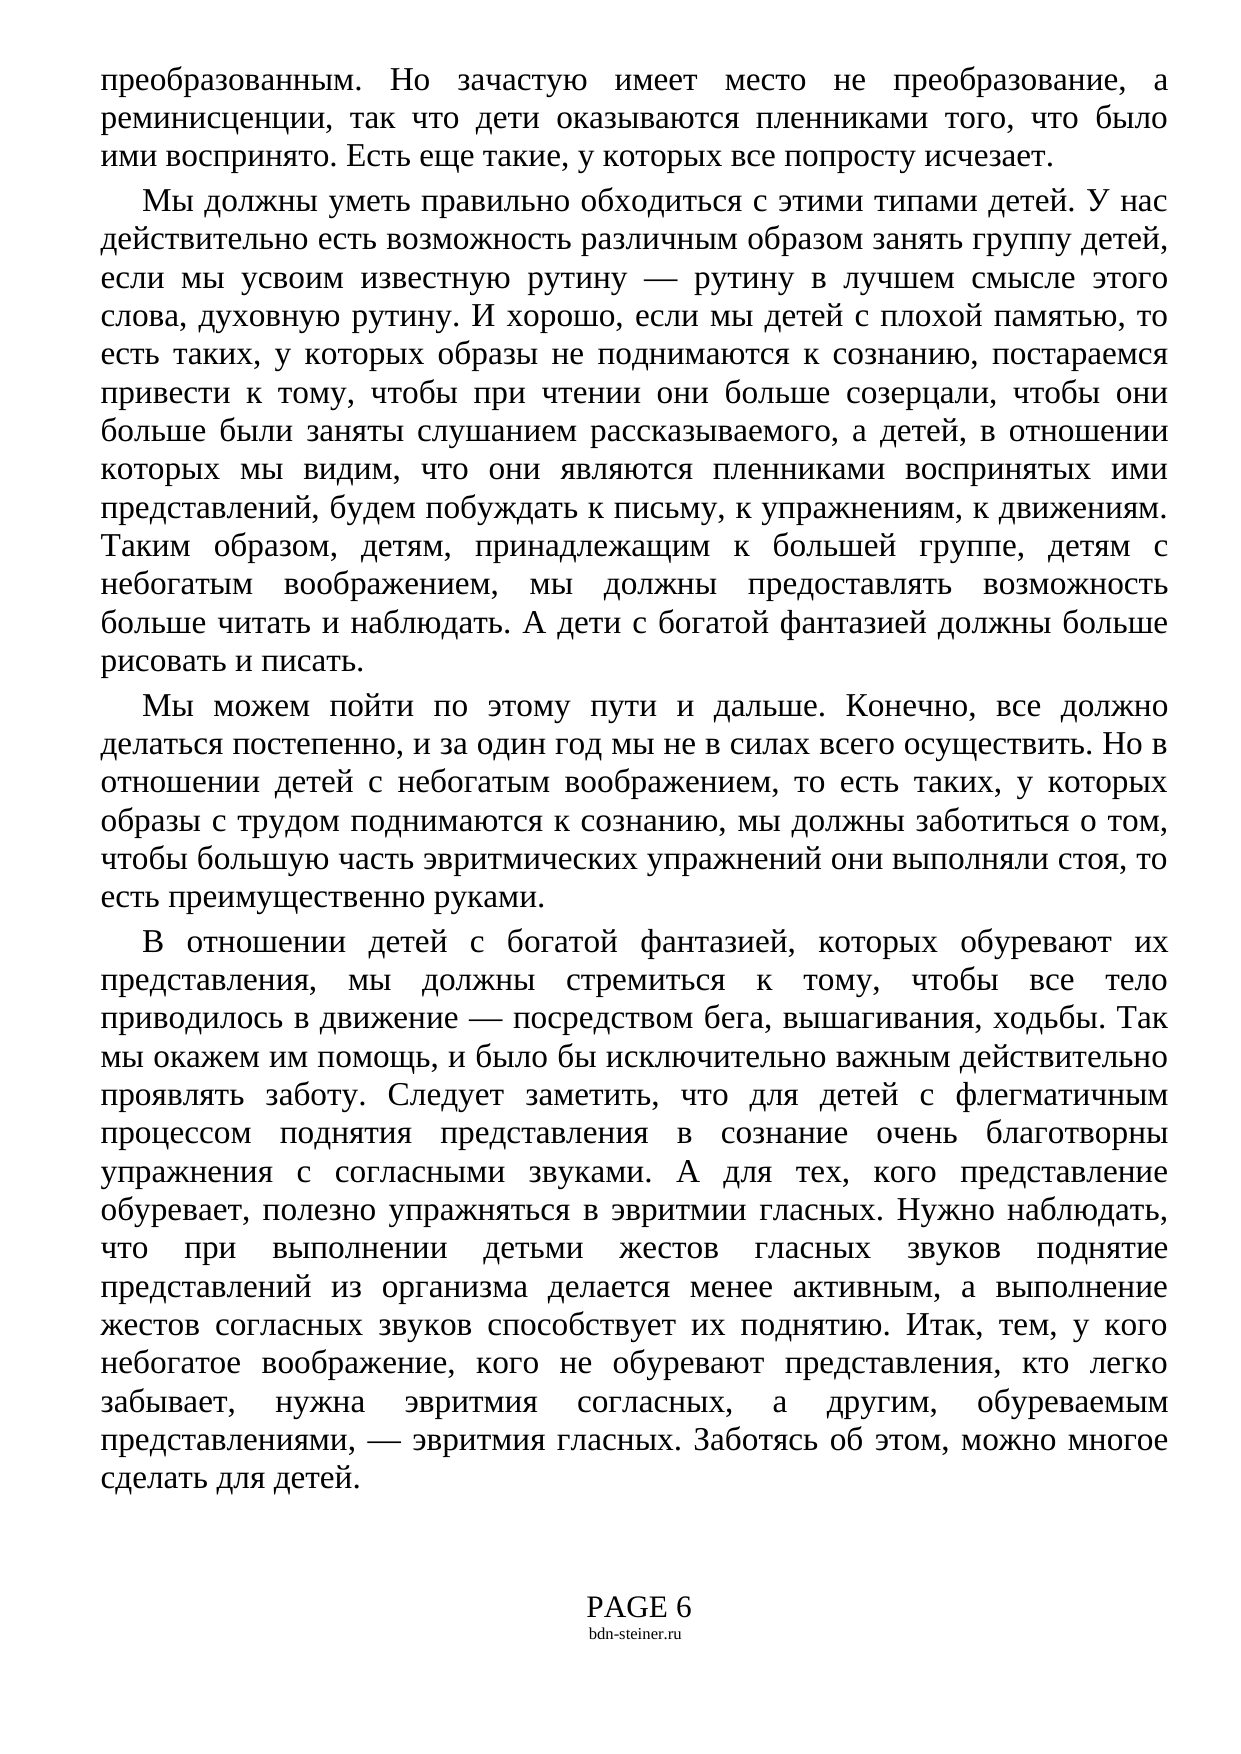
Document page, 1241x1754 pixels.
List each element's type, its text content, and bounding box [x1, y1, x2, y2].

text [100, 59, 1169, 174]
text В отношении детей с богатой фантазией, которых обуревают их представления, мы должны стремиться к тому, чтобы все тело приводилось в движение — посредством бега, вышагивания, ходьбы. Так мы окажем им помощь, и было бы исключительно важным действительно проявлять заботу. Следует заметить, что для детей с флегматичным процессом поднятия представления в сознание очень благотворны упражнения с согласными звуками. А для тех, кого представление обуревает, полезно упражняться в эвритмии гласных. Нужно наблюдать, что при выполнении детьми жестов гласных звуков поднятие представлений из организма делается менее активным, а выполнение жестов согласных звуков способствует их поднятию. Итак, тем, у кого небогатое воображение, кого не обуревают представления, кто легко забывает, нужна эвритмия согласных, а другим, обуреваемым представлениями, — эвритмия гласных. Заботясь об этом, можно многое сделать для детей. [100, 921, 1169, 1496]
text Мы должны уметь правильно обходиться с этими типами детей. У нас действительно есть возможность различным образом занять группу детей, если мы усвоим известную рутину — рутину в лучшем смысле этого слова, духовную рутину. И хорошо, если мы детей с плохой памятью, то есть таких, у которых образы не поднимаются к сознанию, постараемся привести к тому, чтобы при чтении они больше созерцали, чтобы они больше были заняты слушанием рассказываемого, а детей, в отношении которых мы видим, что они являются пленниками воспринятых ими представлений, будем побуждать к письму, к упражнениям, к движениям. Таким образом, детям, принадлежащим к большей группе, детям с небогатым воображением, мы должны предоставлять возможность больше читать и наблюдать. А дети с богатой фантазией должны больше рисовать и писать. [100, 180, 1169, 679]
text Мы можем пойти по этому пути и дальше. Конечно, все должно делаться постепенно, и за один год мы не в силах всего осуществить. Но в отношении детей с небогатым воображением, то есть таких, у которых образы с трудом поднимаются к сознанию, мы должны заботиться о том, чтобы большую часть эвритмических упражнений они выполняли стоя, то есть преимущественно руками. [100, 685, 1169, 915]
